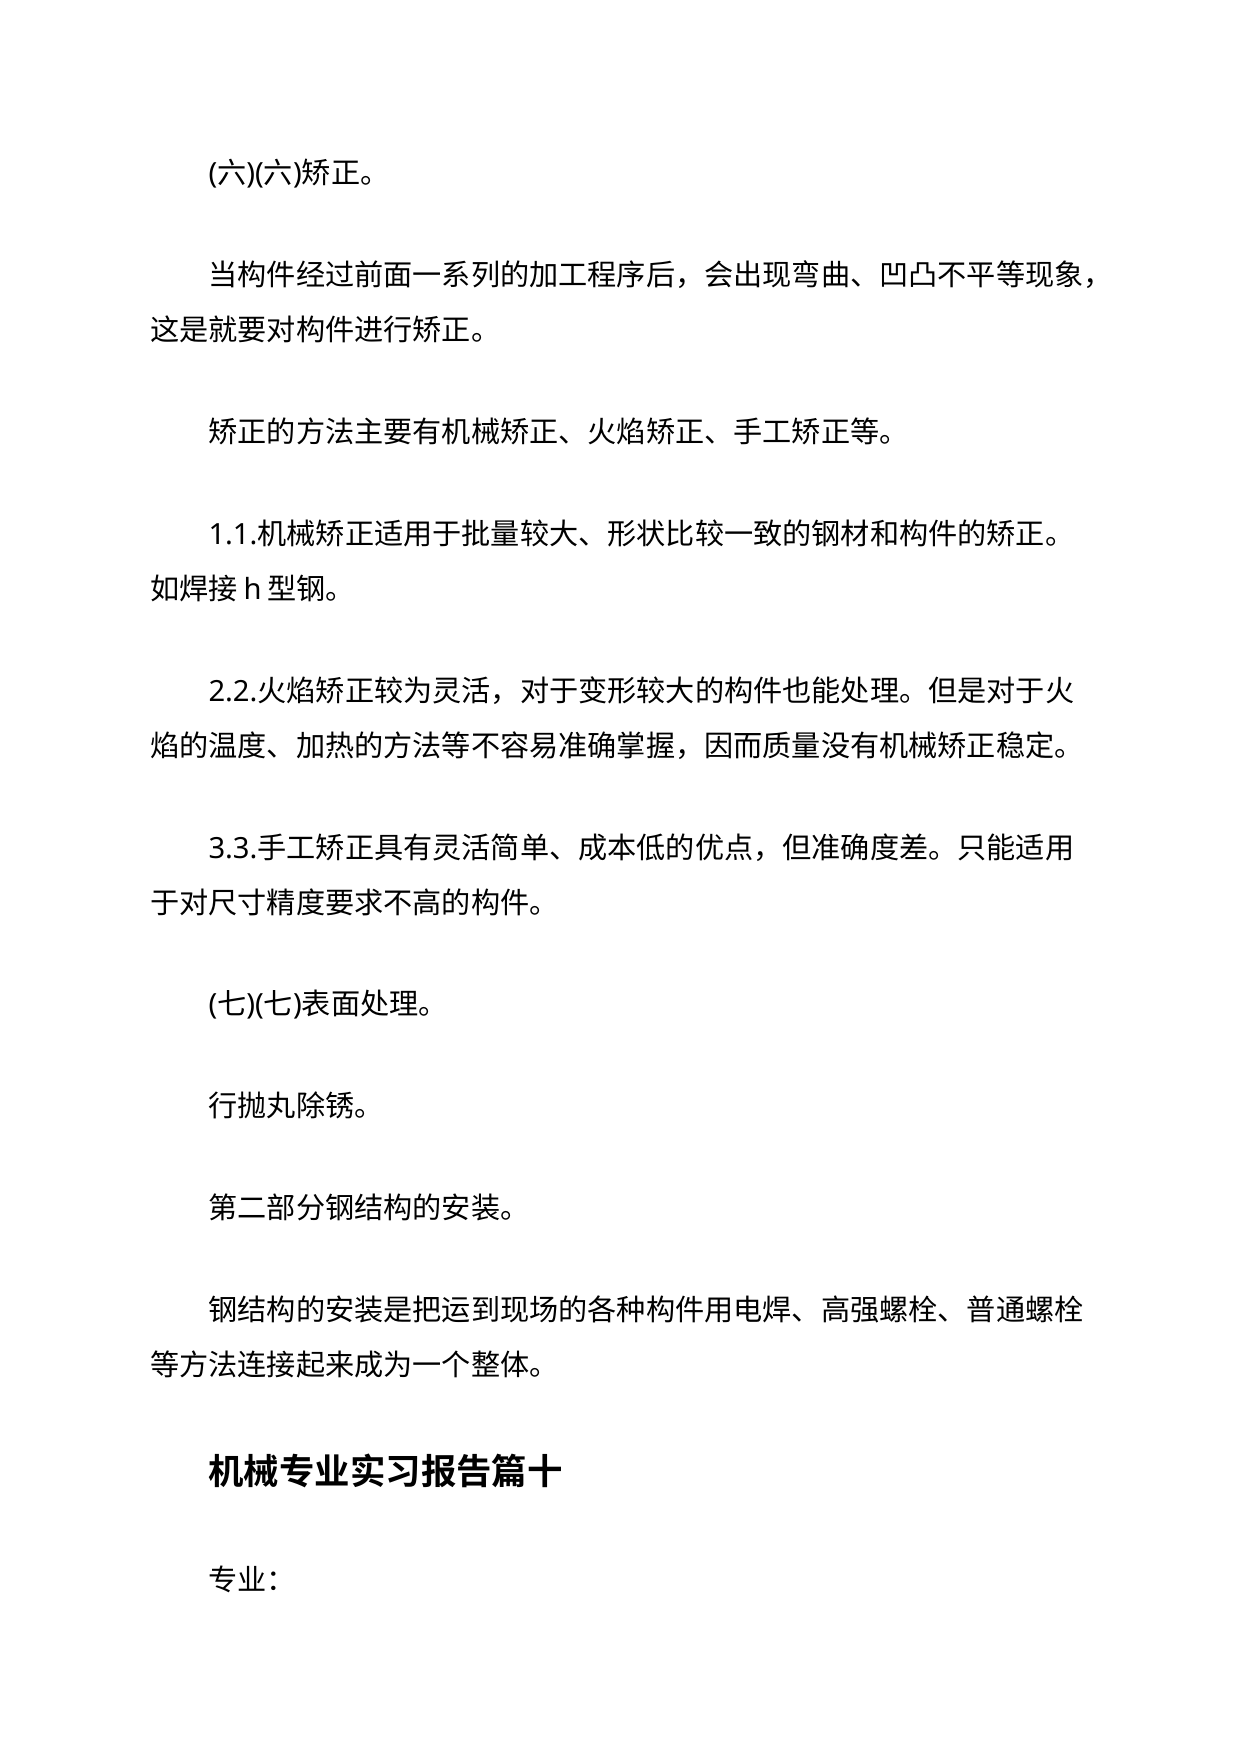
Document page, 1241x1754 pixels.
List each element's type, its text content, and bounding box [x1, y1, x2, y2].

text 第二部分钢结构的安装。 [150, 1185, 1090, 1227]
text 行抛丸除锈。 [150, 1083, 1090, 1125]
text 专业： [150, 1557, 1090, 1599]
text 机械专业实习报告篇十 [150, 1443, 1090, 1494]
text (七)(七)表面处理。 [150, 981, 1090, 1023]
text 钢结构的安装是把运到现场的各种构件用电焊、高强螺栓、普通螺栓等方法连接起来成为一个整体。 [150, 1286, 1090, 1384]
text (六)(六)矫正。 [150, 150, 1090, 192]
text 1.1.机械矫正适用于批量较大、形状比较一致的钢材和构件的矫正。如焊接h型钢。 [150, 510, 1090, 608]
text 2.2.火焰矫正较为灵活，对于变形较大的构件也能处理。但是对于火焰的温度、加热的方法等不容易准确掌握，因而质量没有机械矫正稳定。 [150, 667, 1090, 765]
text 矫正的方法主要有机械矫正、火焰矫正、手工矫正等。 [150, 409, 1090, 451]
text 3.3.手工矫正具有灵活简单、成本低的优点，但准确度差。只能适用于对尺寸精度要求不高的构件。 [150, 824, 1090, 921]
text 当构件经过前面一系列的加工程序后，会出现弯曲、凹凸不平等现象，这是就要对构件进行矫正。 [150, 252, 1090, 349]
